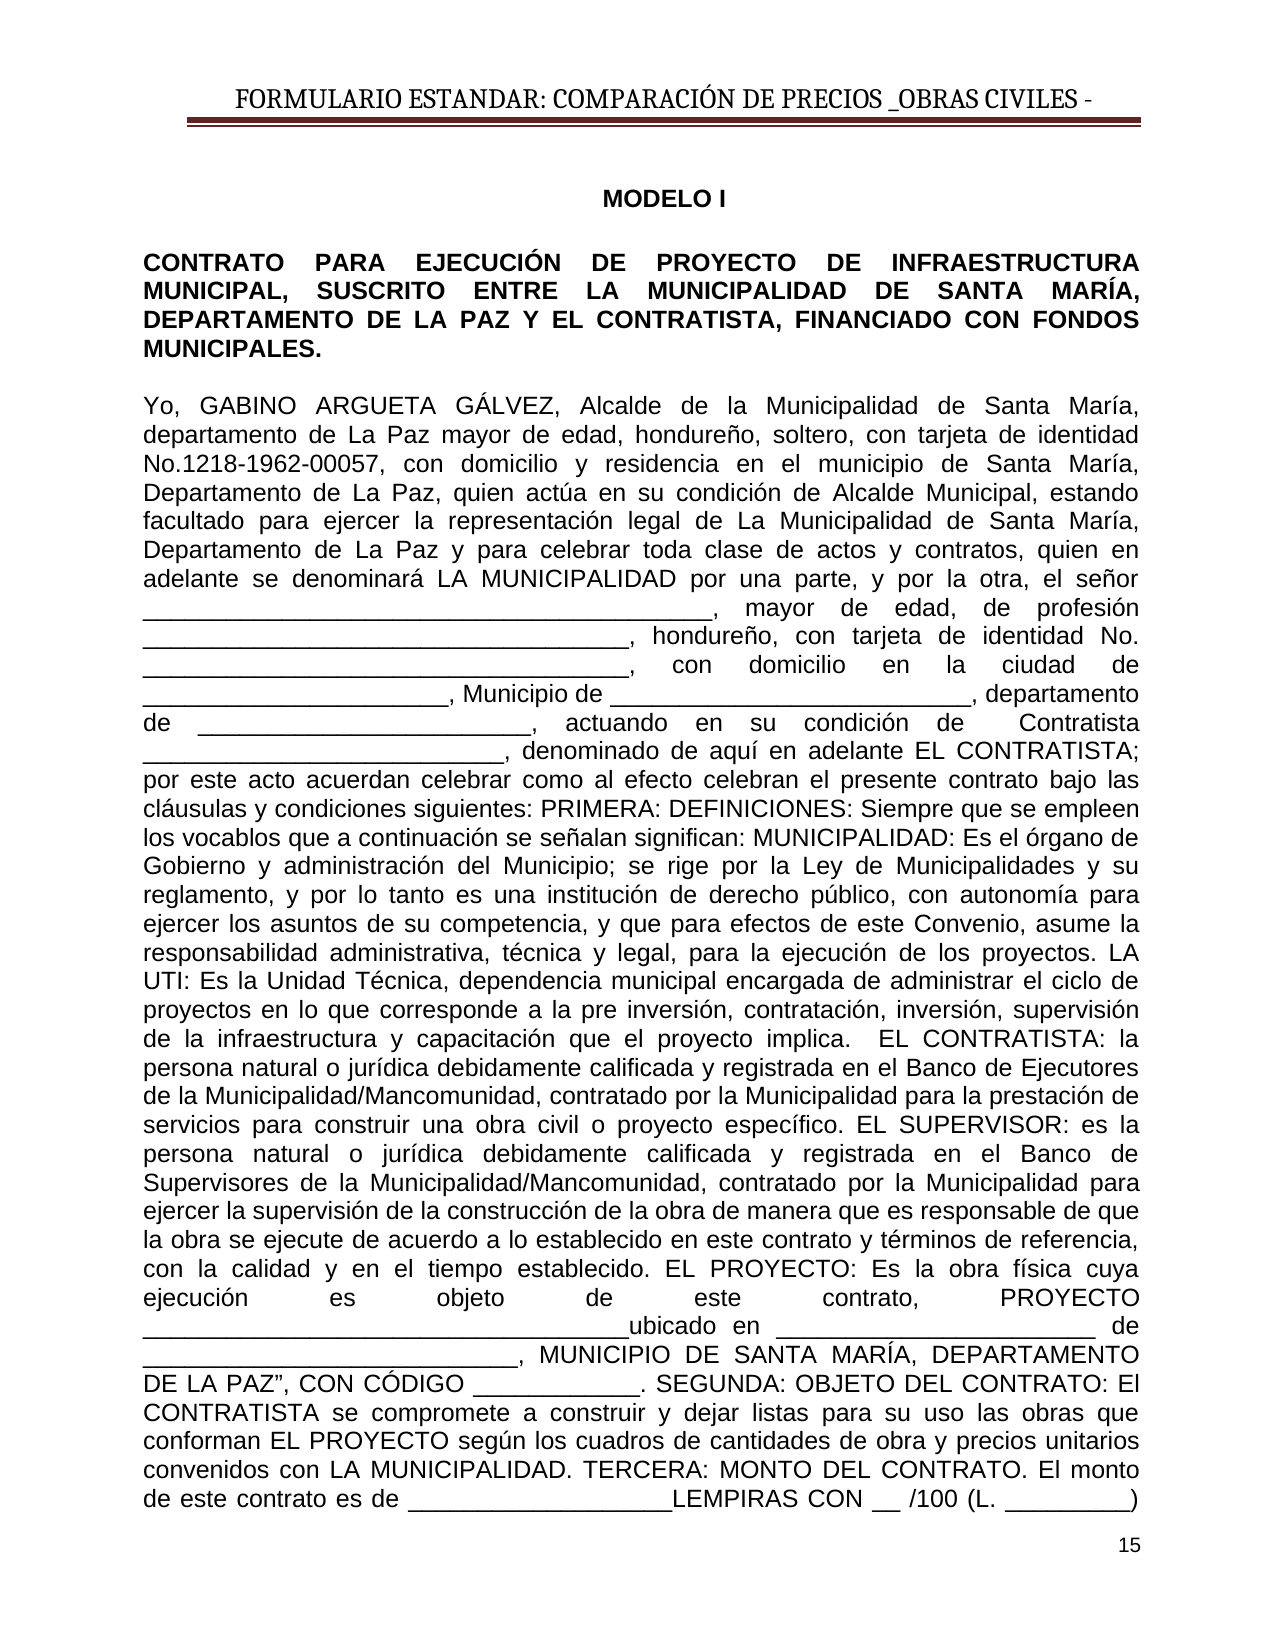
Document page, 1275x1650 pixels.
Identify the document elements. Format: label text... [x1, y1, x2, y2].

text CONTRATO PARA EJECUCIÓN DE PROYECTO DE INFRAESTRUCTURA MUNICIPAL, SUSCRITO ENTRE LA MUNICIPALIDAD DE SANTA MARÍA, DEPARTAMENTO DE LA PAZ Y EL CONTRATISTA, FINANCIADO CON FONDOS MUNICIPALES. [143, 247, 1141, 362]
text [143, 391, 1141, 1512]
text MODELO I [187, 184, 1141, 212]
